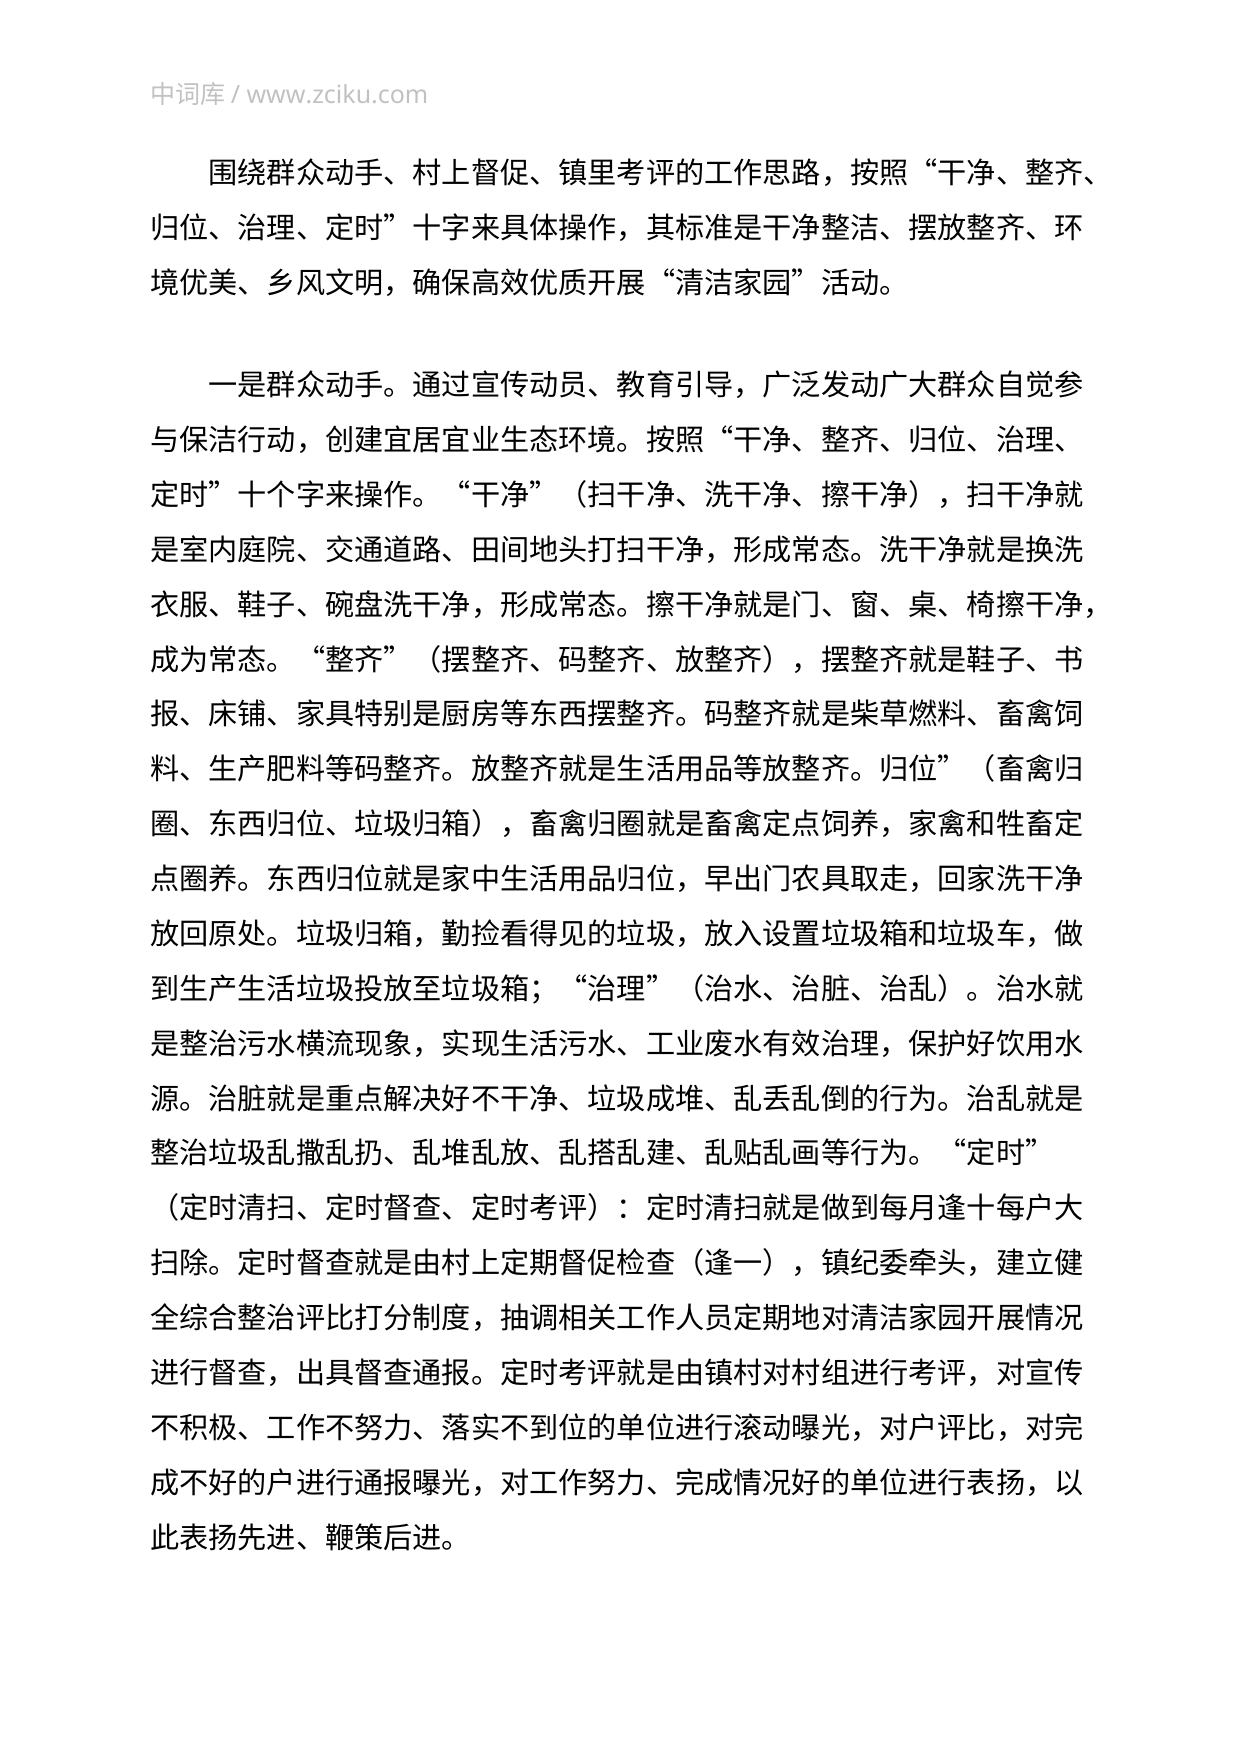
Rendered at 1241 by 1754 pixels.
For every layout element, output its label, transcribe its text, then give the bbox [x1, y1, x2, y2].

text 一是群众动手。通过宣传动员、教育引导，广泛发动广大群众自觉参与保洁行动，创建宜居宜业生态环境。按照“干净、整齐、归位、治理、定时”十个字来操作。“干净”（扫干净、洗干净、擦干净），扫干净就是室内庭院、交通道路、田间地头打扫干净，形成常态。洗干净就是换洗衣服、鞋子、碗盘洗干净，形成常态。擦干净就是门、窗、桌、椅擦干净，成为常态。“整齐”（摆整齐、码整齐、放整齐），摆整齐就是鞋子、书报、床铺、家具特别是厨房等东西摆整齐。码整齐就是柴草燃料、畜禽饲料、生产肥料等码整齐。放整齐就是生活用品等放整齐。归位”（畜禽归圈、东西归位、垃圾归箱），畜禽归圈就是畜禽定点饲养，家禽和牲畜定点圈养。东西归位就是家中生活用品归位，早出门农具取走，回家洗干净放回原处。垃圾归箱，勤捡看得见的垃圾，放入设置垃圾箱和垃圾车，做到生产生活垃圾投放至垃圾箱；“治理”（治水、治脏、治乱）。治水就是整治污水横流现象，实现生活污水、工业废水有效治理，保护好饮用水源。治脏就是重点解决好不干净、垃圾成堆、乱丢乱倒的行为。治乱就是整治垃圾乱撒乱扔、乱堆乱放、乱搭乱建、乱贴乱画等行为。“定时”（定时清扫、定时督查、定时考评）：定时清扫就是做到每月逢十每户大扫除。定时督查就是由村上定期督促检查（逢一），镇纪委牵头，建立健全综合整治评比打分制度，抽调相关工作人员定期地对清洁家园开展情况进行督查，出具督查通报。定时考评就是由镇村对村组进行考评，对宣传不积极、工作不努力、落实不到位的单位进行滚动曝光，对户评比，对完成不好的户进行通报曝光，对工作努力、完成情况好的单位进行表扬，以此表扬先进、鞭策后进。 [150, 362, 1090, 1557]
text 围绕群众动手、村上督促、镇里考评的工作思路，按照“干净、整齐、归位、治理、定时”十字来具体操作，其标准是干净整洁、摆放整齐、环境优美、乡风文明，确保高效优质开展“清洁家园”活动。 [150, 150, 1090, 302]
